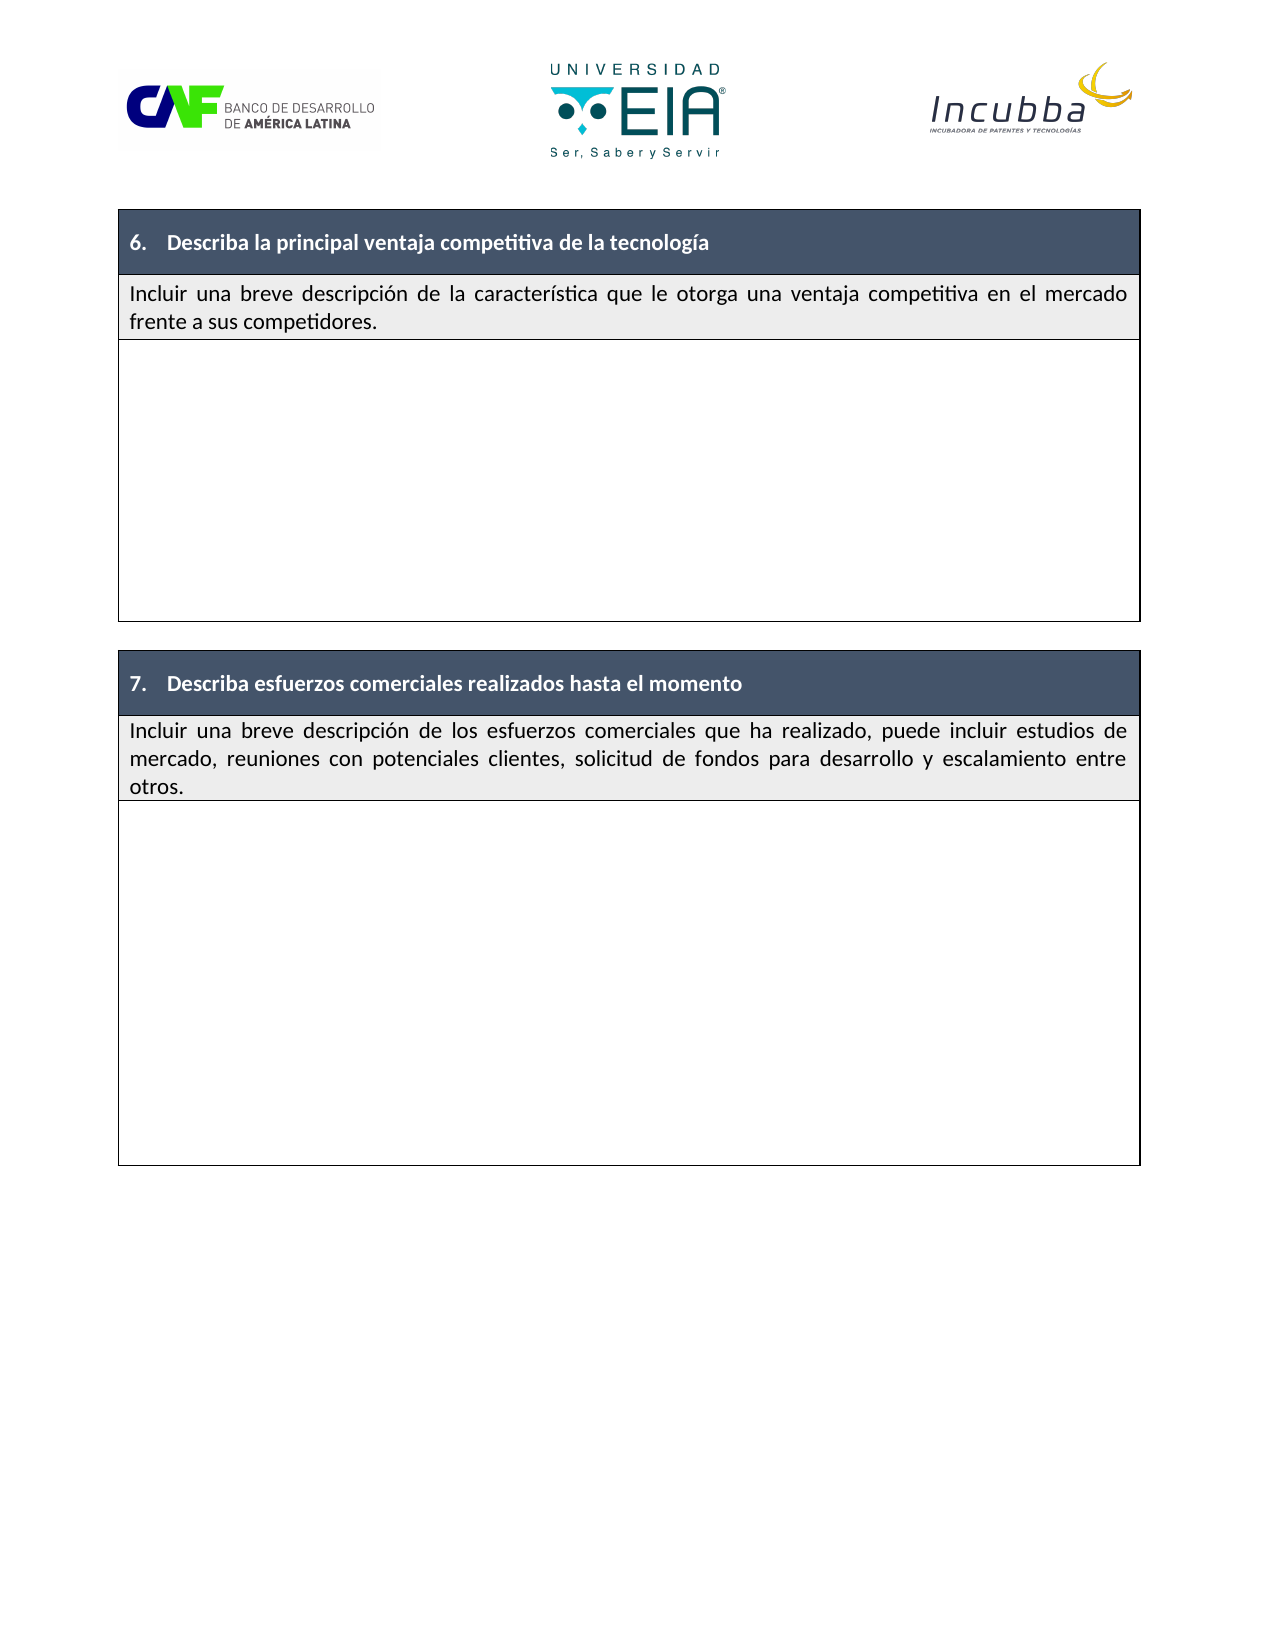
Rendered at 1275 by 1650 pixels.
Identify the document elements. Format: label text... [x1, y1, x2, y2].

table_cell [119, 340, 1139, 621]
picture [118, 69, 381, 151]
table_cell [119, 801, 1139, 1165]
picture [872, 0, 1175, 210]
table_cell Incluir una breve descripción de los esfuerzos comerciales que ha realizado, puede incluir estudios de mercado, reuniones con potenciales clientes, solicitud de fondos para desarrollo y escalamiento entre otros. [119, 716, 1139, 800]
table_header Describa esfuerzos comerciales realizados hasta el momento [119, 651, 1139, 715]
picture [551, 59, 726, 162]
table_header Describa la principal ventaja competitiva de la tecnología [119, 210, 1139, 274]
table_cell Incluir una breve descripción de la característica que le otorga una ventaja competitiva en el mercado frente a sus competidores. [119, 275, 1139, 339]
